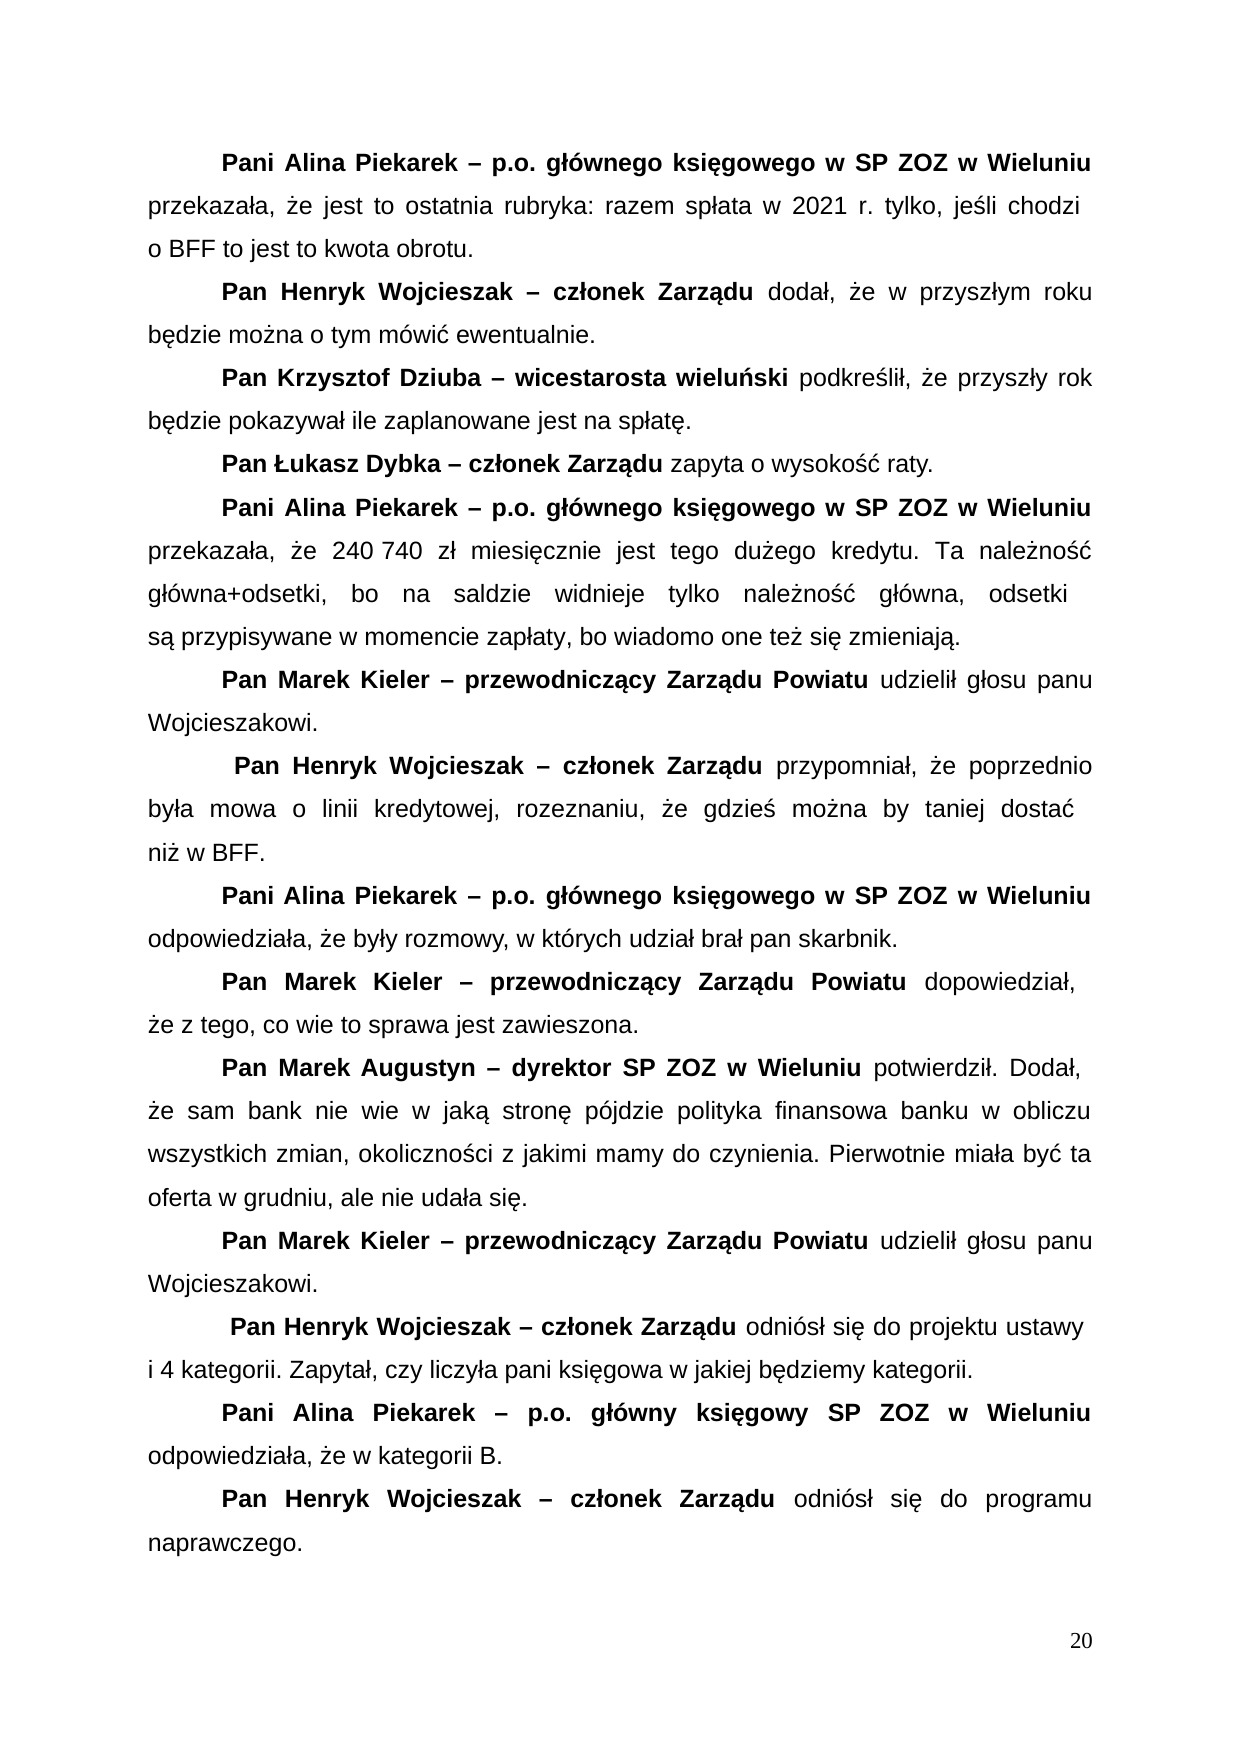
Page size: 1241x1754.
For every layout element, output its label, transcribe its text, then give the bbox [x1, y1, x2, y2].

text Pan Henryk Wojcieszak – członek Zarządu odniósł się do programu naprawczego. [148, 1484, 1093, 1556]
text Pan Łukasz Dybka – członek Zarządu zapyta o wysokość raty. [148, 449, 1093, 478]
text Pan Marek Augustyn – dyrektor SP ZOZ w Wieluniu potwierdził. Dodał, że sam bank nie wie w jaką stronę pójdzie polityka finansowa banku w obliczu wszystkich zmian, okoliczności z jakimi mamy do czynienia. Pierwotnie miała być ta oferta w grudniu, ale nie udała się. [148, 1053, 1093, 1211]
text Pan Henryk Wojcieszak – członek Zarządu przypomniał, że poprzednio była mowa o linii kredytowej, rozeznaniu, że gdzieś można by taniej dostać niż w BFF. [148, 751, 1093, 866]
text Pani Alina Piekarek – p.o. głównego księgowego w SP ZOZ w Wieluniu odpowiedziała, że były rozmowy, w których udział brał pan skarbnik. [148, 881, 1093, 953]
text Pani Alina Piekarek – p.o. głównego księgowego w SP ZOZ w Wieluniu przekazała, że 240 740 zł miesięcznie jest tego dużego kredytu. Ta należność główna+odsetki, bo na saldzie widnieje tylko należność główna, odsetki są przypisywane w momencie zapłaty, bo wiadomo one też się zmieniają. [148, 493, 1093, 651]
text Pani Alina Piekarek – p.o. główny księgowy SP ZOZ w Wieluniu odpowiedziała, że w kategorii B. [148, 1398, 1093, 1470]
text Pan Marek Kieler – przewodniczący Zarządu Powiatu dopowiedział, że z tego, co wie to sprawa jest zawieszona. [148, 967, 1093, 1039]
text Pan Henryk Wojcieszak – członek Zarządu dodał, że w przyszłym roku będzie można o tym mówić ewentualnie. [148, 277, 1093, 349]
text Pan Marek Kieler – przewodniczący Zarządu Powiatu udzielił głosu panu Wojcieszakowi. [148, 1226, 1093, 1298]
text Pan Krzysztof Dziuba – wicestarosta wieluński podkreślił, że przyszły rok będzie pokazywał ile zaplanowane jest na spłatę. [148, 363, 1093, 435]
text Pani Alina Piekarek – p.o. głównego księgowego w SP ZOZ w Wieluniu przekazała, że jest to ostatnia rubryka: razem spłata w 2021 r. tylko, jeśli chodzi o BFF to jest to kwota obrotu. [148, 148, 1093, 263]
text Pan Henryk Wojcieszak – członek Zarządu odniósł się do projektu ustawy i 4 kategorii. Zapytał, czy liczyła pani księgowa w jakiej będziemy kategorii. [148, 1312, 1093, 1384]
text Pan Marek Kieler – przewodniczący Zarządu Powiatu udzielił głosu panu Wojcieszakowi. [148, 665, 1093, 737]
